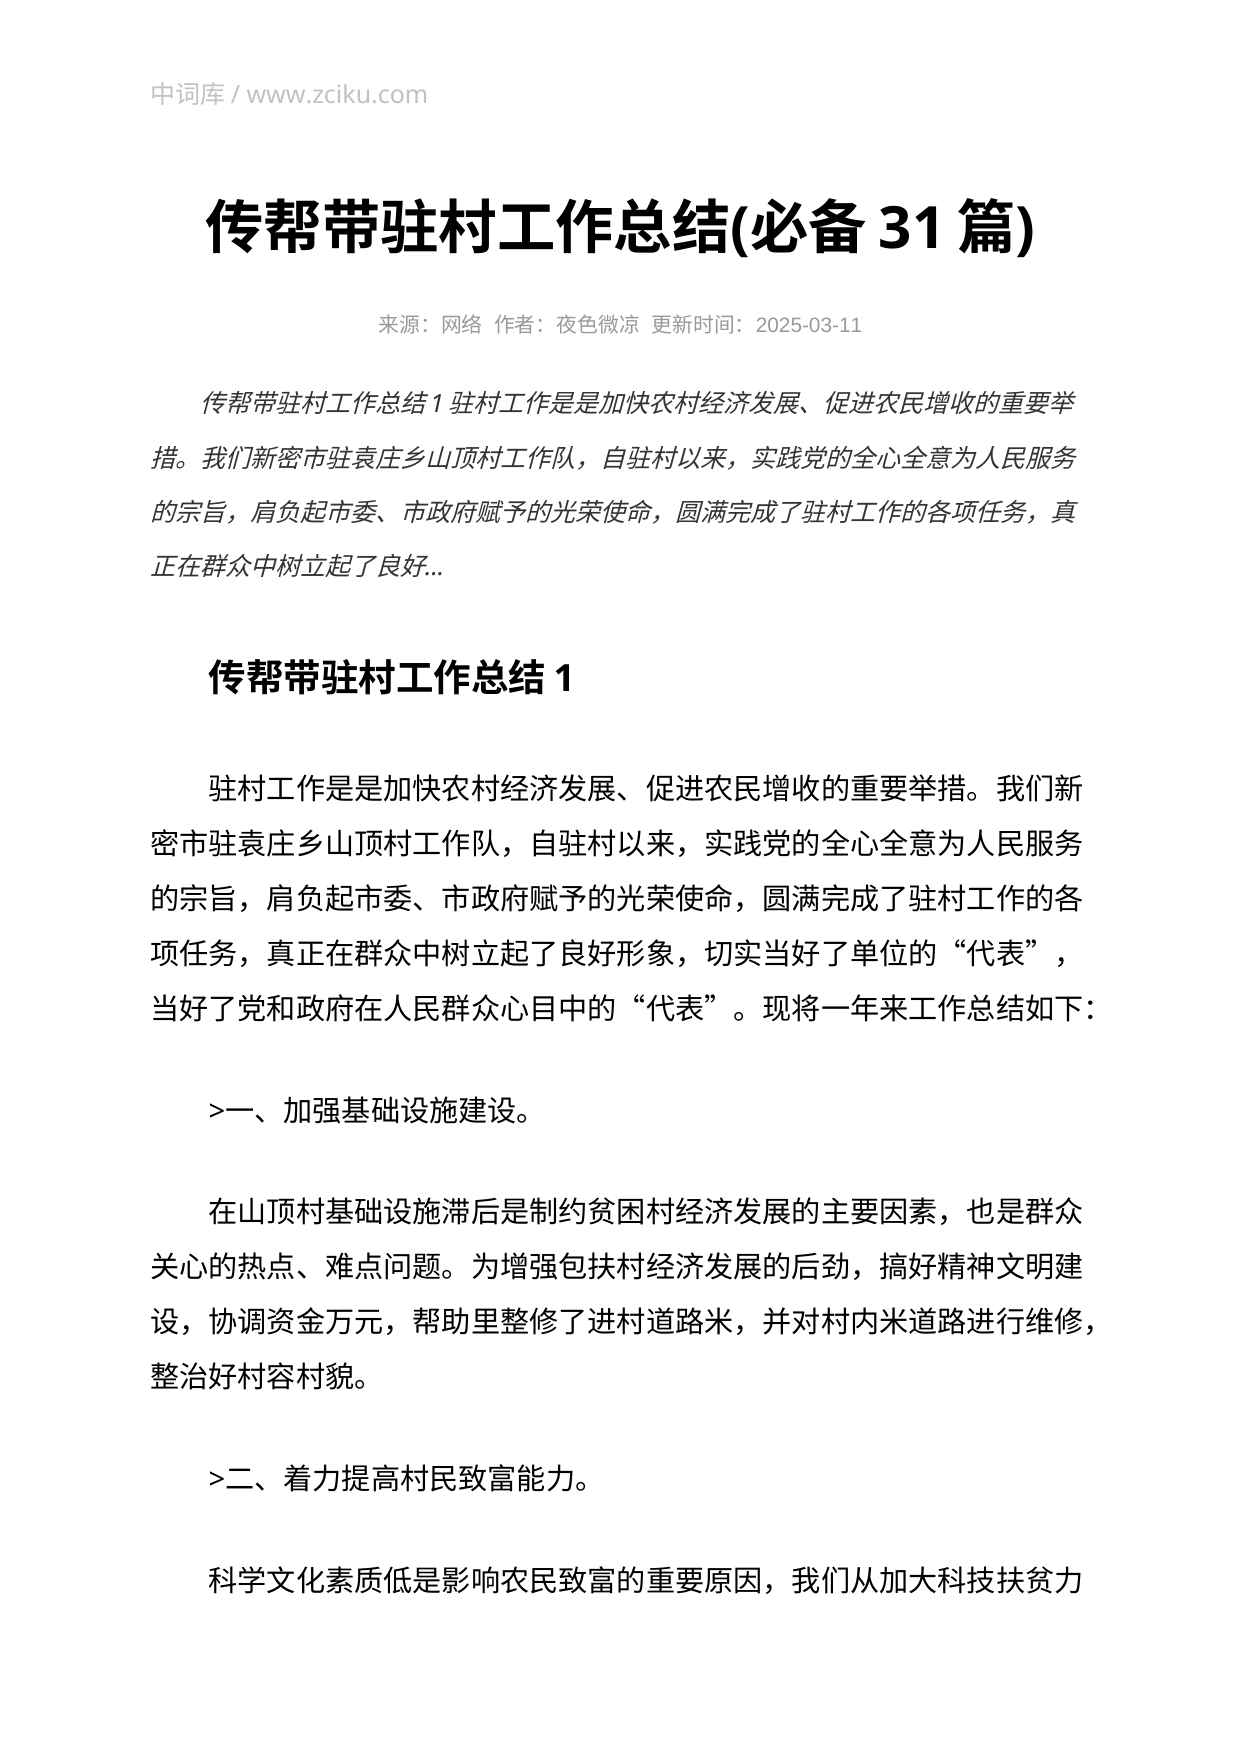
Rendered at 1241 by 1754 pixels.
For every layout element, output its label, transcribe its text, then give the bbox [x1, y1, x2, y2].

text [150, 1557, 1090, 1600]
text >一、加强基础设施建设。 [150, 1087, 1090, 1129]
text 在山顶村基础设施滞后是制约贫困村经济发展的主要因素，也是群众关心的热点、难点问题。为增强包扶村经济发展的后劲，搞好精神文明建设，协调资金万元，帮助里整修了进村道路米，并对村内米道路进行维修，整治好村容村貌。 [150, 1189, 1090, 1396]
text 来源：网络 作者：夜色微凉 更新时间：2025-03-11 [150, 313, 1090, 337]
text 传帮带驻村工作总结1 [150, 648, 1090, 703]
text >二、着力提高村民致富能力。 [150, 1456, 1090, 1498]
subtitle 传帮带驻村工作总结(必备31篇) [150, 181, 1090, 266]
text 传帮带驻村工作总结1驻村工作是是加快农村经济发展、促进农民增收的重要举措。我们新密市驻袁庄乡山顶村工作队，自驻村以来，实践党的全心全意为人民服务的宗旨，肩负起市委、市政府赋予的光荣使命，圆满完成了驻村工作的各项任务，真正在群众中树立起了良好... [150, 384, 1090, 583]
text 驻村工作是是加快农村经济发展、促进农民增收的重要举措。我们新密市驻袁庄乡山顶村工作队，自驻村以来，实践党的全心全意为人民服务的宗旨，肩负起市委、市政府赋予的光荣使命，圆满完成了驻村工作的各项任务，真正在群众中树立起了良好形象，切实当好了单位的“代表”，当好了党和政府在人民群众心目中的“代表”。现将一年来工作总结如下： [150, 766, 1090, 1028]
